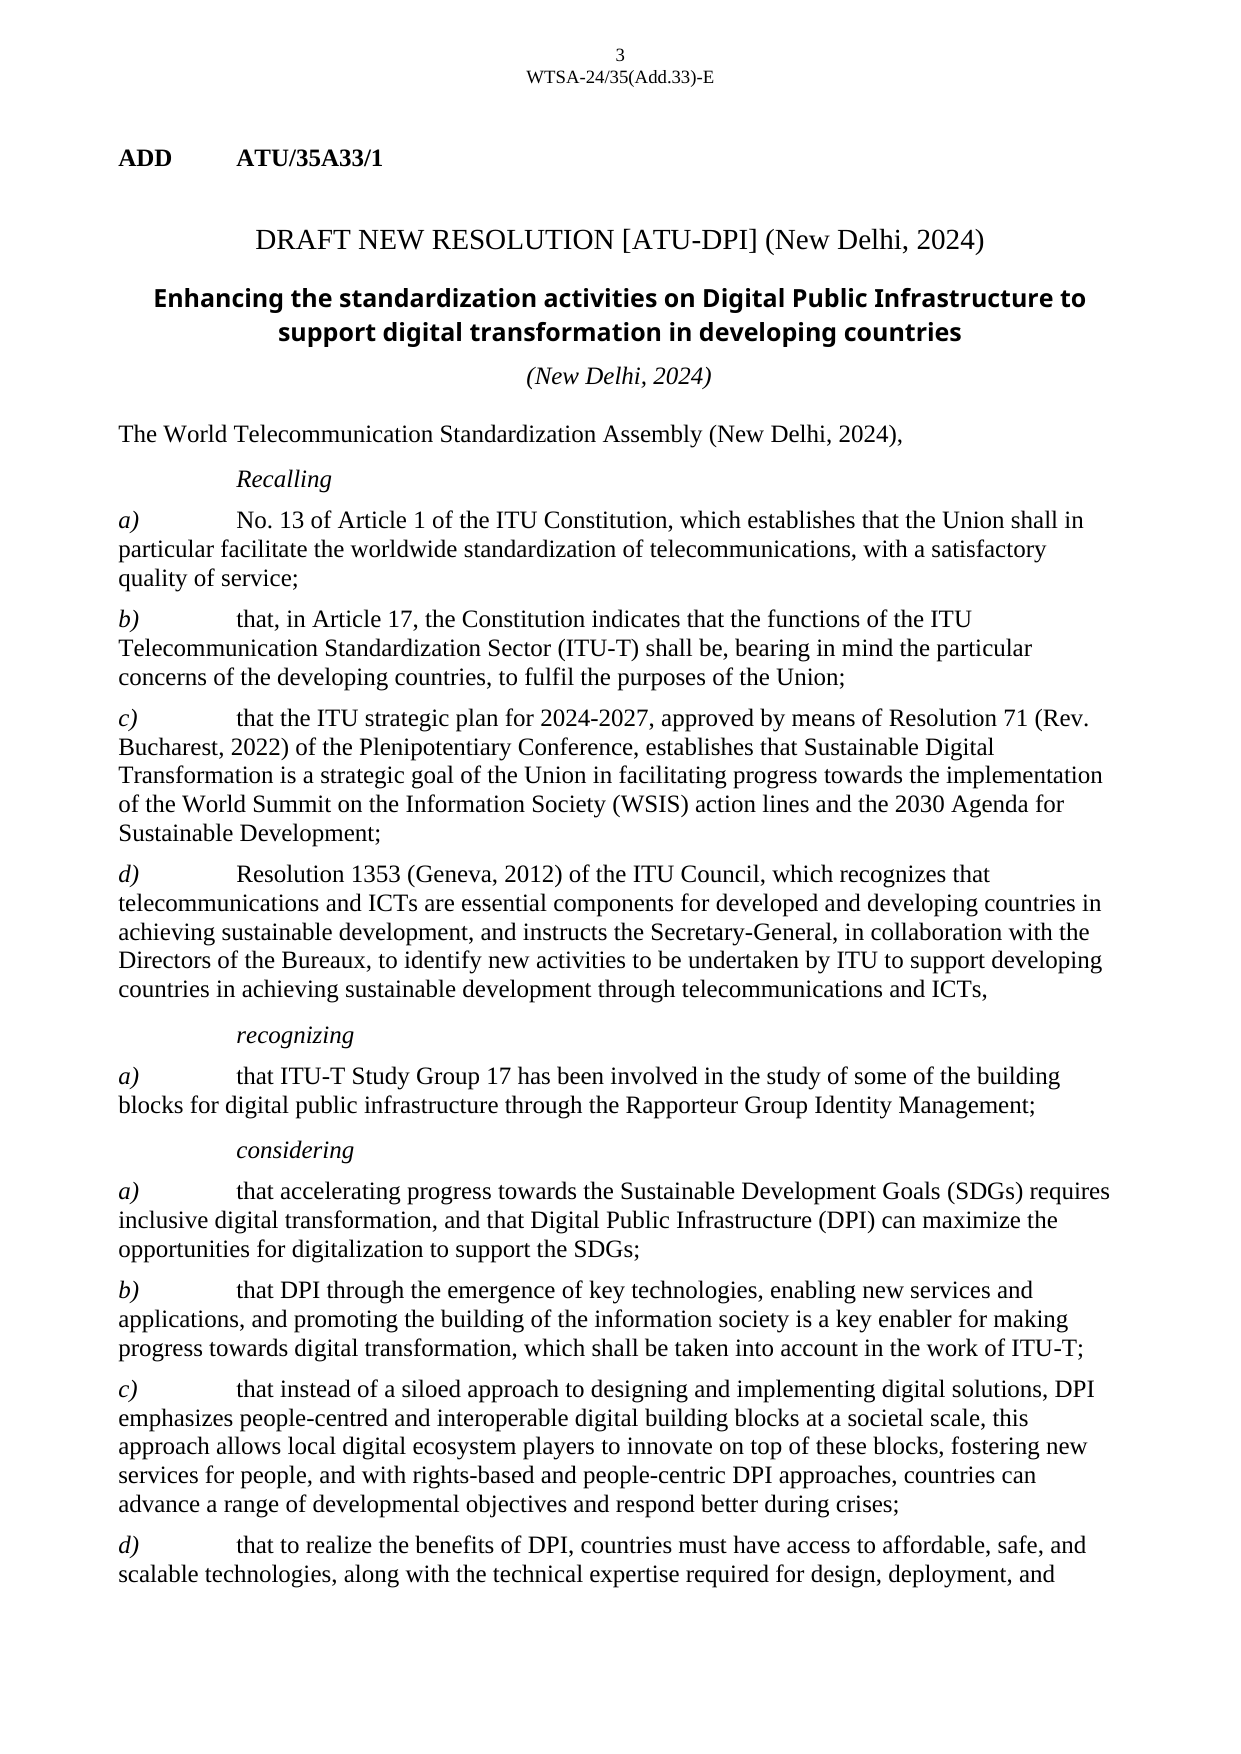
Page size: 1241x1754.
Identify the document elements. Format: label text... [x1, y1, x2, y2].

text c) that instead of a siloed approach to designing and implementing digital solutions, DPI emphasizes people-centred and interoperable digital building blocks at a societal scale, this approach allows local digital ecosystem players to innovate on top of these blocks, fostering new services for people, and with rights-based and people-centric DPI approaches, countries can advance a range of developmental objectives and respond better during crises; [118, 1374, 1122, 1518]
text a) that ITU-T Study Group 17 has been involved in the study of some of the building blocks for digital public infrastructure through the Rapporteur Group Identity Management; [118, 1061, 1122, 1118]
text Recalling [236, 464, 1122, 493]
text ADD ATU/35A33/1 [118, 143, 1122, 172]
text b) that DPI through the emergence of key technologies, enabling new services and applications, and promoting the building of the information society is a key enabler for making progress towards digital transformation, which shall be taken into account in the work of ITU‑T; [118, 1275, 1122, 1361]
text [118, 1530, 1122, 1588]
title The World Telecommunication Standardization Assembly (New Delhi, 2024), [118, 419, 1122, 448]
text considering [236, 1135, 1122, 1164]
text DRAFT NEW RESOLUTION [ATU-DPI] (New Delhi, 2024) [118, 222, 1122, 255]
text recognizing [236, 1020, 1122, 1048]
title Enhancing the standardization activities on Digital Public Infrastructure to support digital transformation in developing countries [118, 280, 1122, 348]
text a) No. 13 of Article 1 of the ITU Constitution, which establishes that the Union shall in particular facilitate the worldwide standardization of telecommunications, with a satisfactory quality of service; [118, 506, 1122, 592]
text (New Delhi, 2024) [118, 361, 1122, 390]
text a) that accelerating progress towards the Sustainable Development Goals (SDGs) requires inclusive digital transformation, and that Digital Public Infrastructure (DPI) can maximize the opportunities for digitalization to support the SDGs; [118, 1176, 1122, 1263]
text c) that the ITU strategic plan for 2024-2027, approved by means of Resolution 71 (Rev. Bucharest, 2022) of the Plenipotentiary Conference, establishes that Sustainable Digital Transformation is a strategic goal of the Union in facilitating progress towards the implementation of the World Summit on the Information Society (WSIS) action lines and the 2030 Agenda for Sustainable Development; [118, 703, 1122, 847]
text b) that, in Article 17, the Constitution indicates that the functions of the ITU Telecommunication Standardization Sector (ITU-T) shall be, bearing in mind the particular concerns of the developing countries, to fulfil the purposes of the Union; [118, 604, 1122, 691]
text d) Resolution 1353 (Geneva, 2012) of the ITU Council, which recognizes that telecommunications and ICTs are essential components for developed and developing countries in achieving sustainable development, and instructs the Secretary-General, in collaboration with the Directors of the Bureaux, to identify new activities to be undertaken by ITU to support developing countries in achieving sustainable development through telecommunications and ICTs, [118, 859, 1122, 1003]
